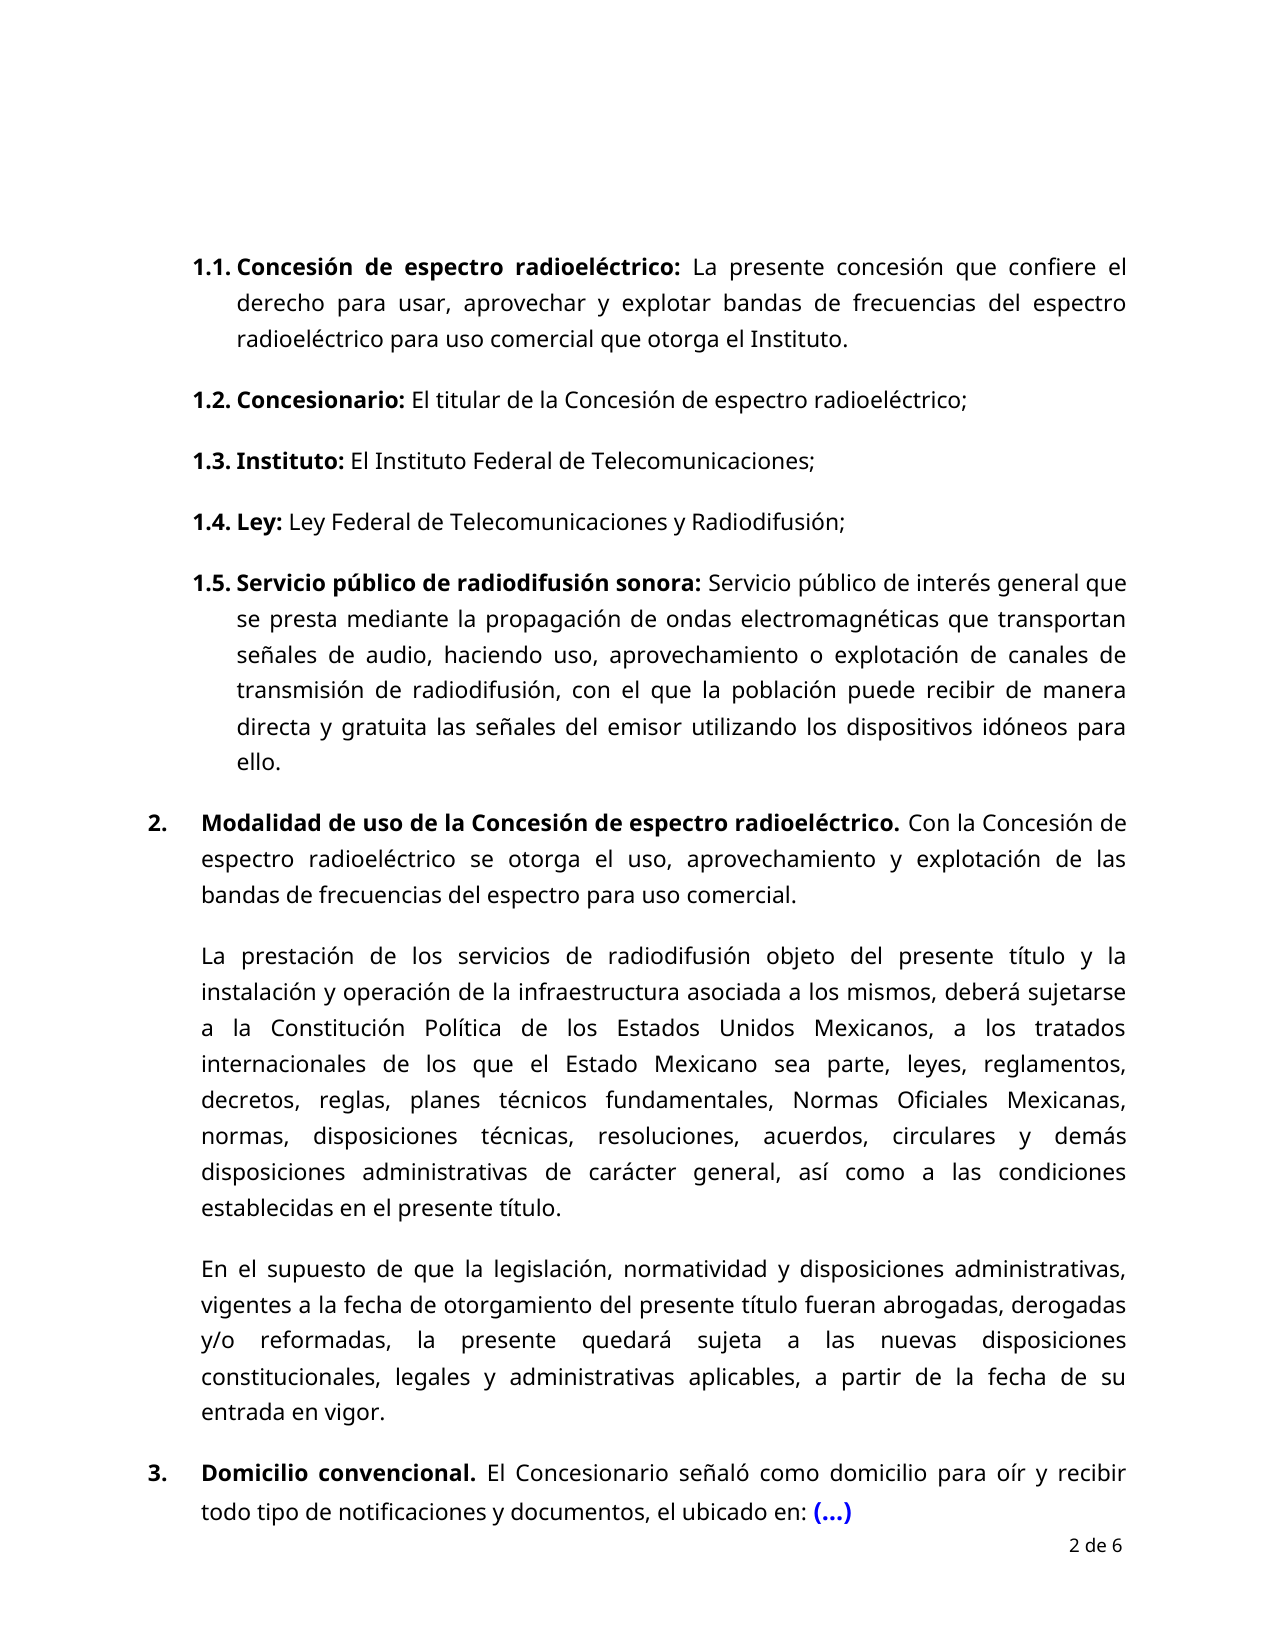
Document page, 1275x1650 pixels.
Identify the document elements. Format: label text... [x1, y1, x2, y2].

list Ley: Ley Federal de Telecomunicaciones y Radiodifusión; [192, 506, 1127, 537]
list Concesionario: El titular de la Concesión de espectro radioeléctrico; [192, 384, 1127, 415]
list Concesión de espectro radioeléctrico: La presente concesión que confiere el derecho para usar, aprovechar y explotar bandas de frecuencias del espectro radioeléctrico para uso comercial que otorga el Instituto. [192, 251, 1127, 354]
list En el supuesto de que la legislación, normatividad y disposiciones administrativas, vigentes a la fecha de otorgamiento del presente título fueran abrogadas, derogadas y/o reformadas, la presente quedará sujeta a las nuevas disposiciones constitucionales, legales y administrativas aplicables, a partir de la fecha de su entrada en vigor. [201, 1253, 1127, 1428]
list Domicilio convencional. El Concesionario señaló como domicilio para oír y recibir todo tipo de notificaciones y documentos, el ubicado en: (…) [148, 1457, 1127, 1528]
list Instituto: El Instituto Federal de Telecomunicaciones; [192, 445, 1127, 476]
list Servicio público de radiodifusión sonora: Servicio público de interés general que se presta mediante la propagación de ondas electromagnéticas que transportan señales de audio, haciendo uso, aprovechamiento o explotación de canales de transmisión de radiodifusión, con el que la población puede recibir de manera directa y gratuita las señales del emisor utilizando los dispositivos idóneos para ello. [192, 567, 1127, 778]
list Modalidad de uso de la Concesión de espectro radioeléctrico. Con la Concesión de espectro radioeléctrico se otorga el uso, aprovechamiento y explotación de las bandas de frecuencias del espectro para uso comercial. [148, 807, 1127, 910]
text La prestación de los servicios de radiodifusión objeto del presente título y la instalación y operación de la infraestructura asociada a los mismos, deberá sujetarse a la Constitución Política de los Estados Unidos Mexicanos, a los tratados internacionales de los que el Estado Mexicano sea parte, leyes, reglamentos, decretos, reglas, planes técnicos fundamentales, Normas Oficiales Mexicanas, normas, disposiciones técnicas, resoluciones, acuerdos, circulares y demás disposiciones administrativas de carácter general, así como a las condiciones establecidas en el presente título. [201, 940, 1127, 1223]
